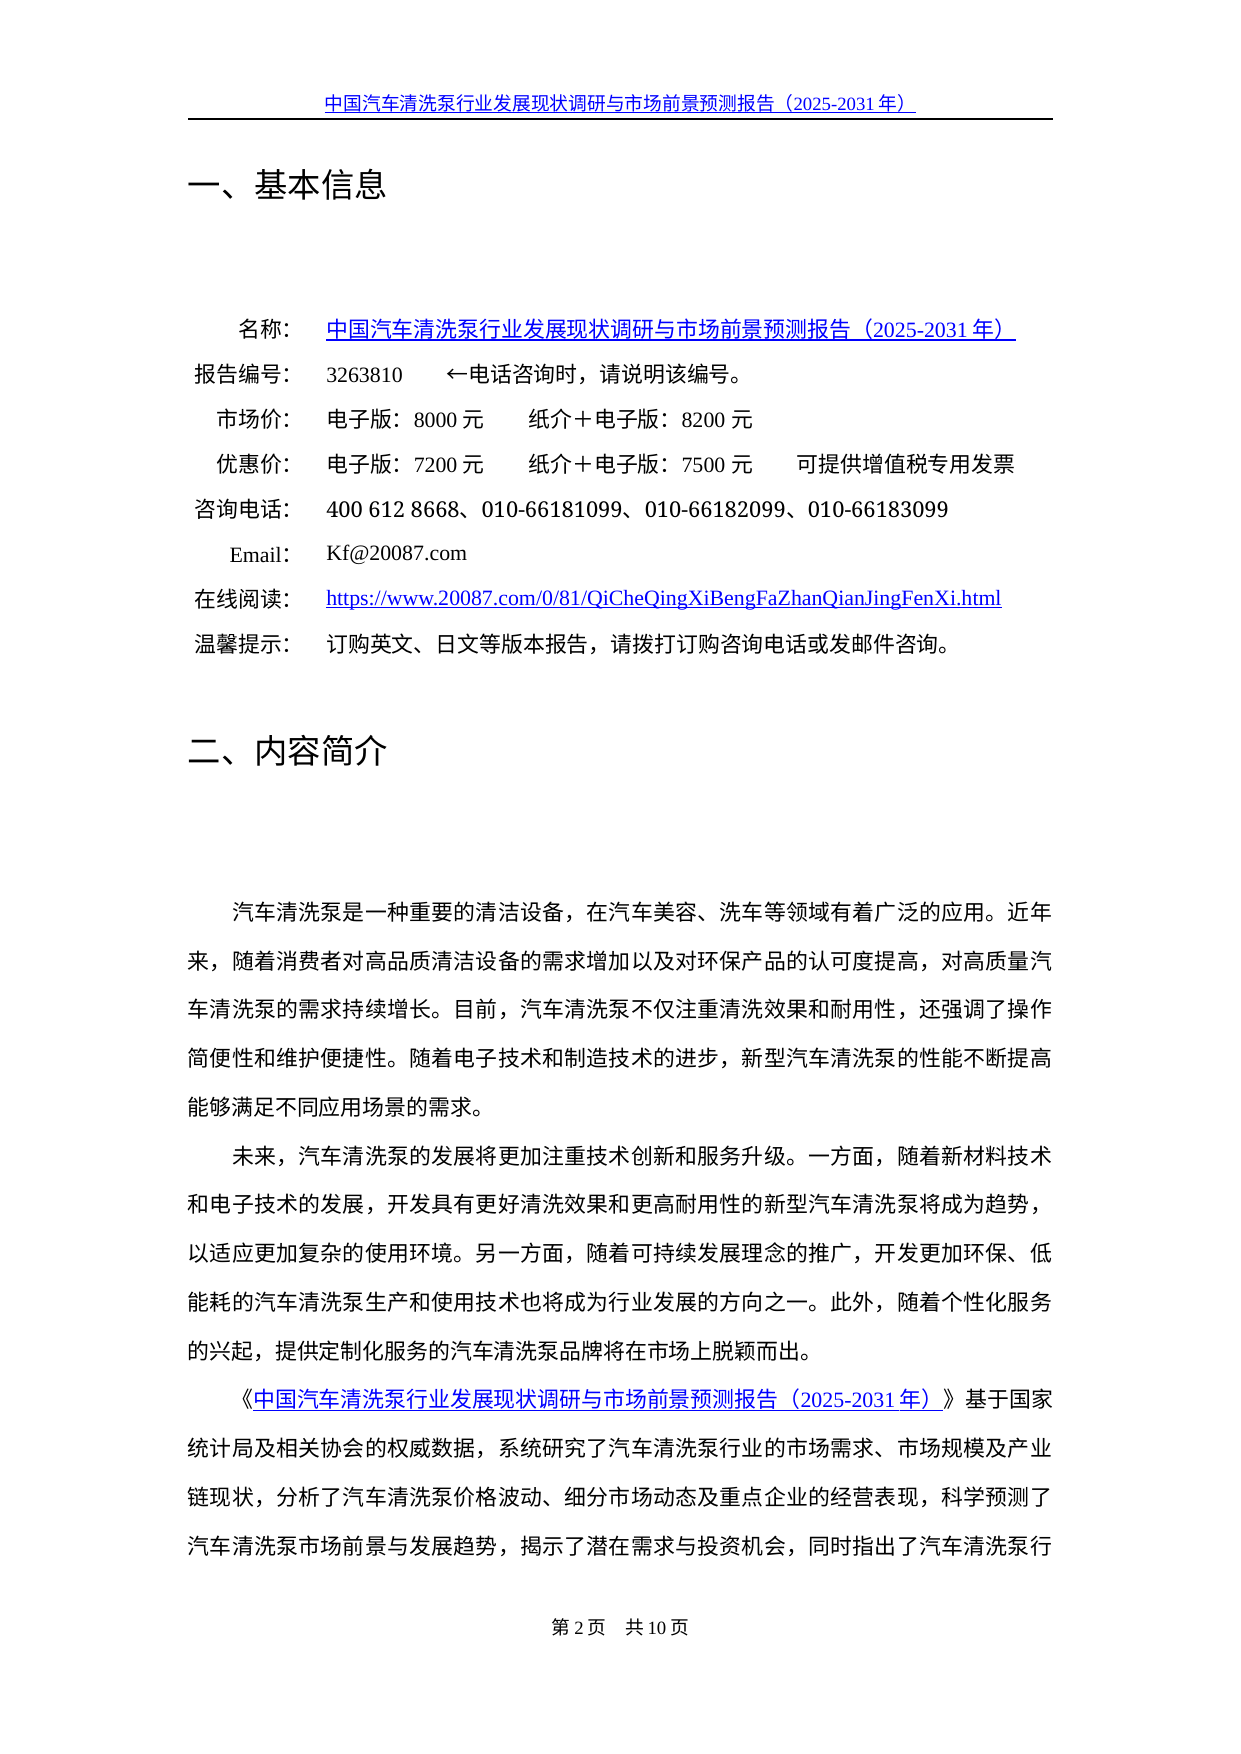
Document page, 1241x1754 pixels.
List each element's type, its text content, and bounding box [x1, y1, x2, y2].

table_cell Kf@20087.com [315, 537, 1073, 582]
table_cell 电子版：8000 元 纸介＋电子版：8200 元 [315, 402, 1073, 447]
title 二、内容简介 [187, 717, 1053, 782]
table_cell Email： [167, 537, 315, 582]
table_cell [315, 582, 1073, 627]
table_cell 400 612 8668、010-66181099、010-66182099、010-66183099 [315, 492, 1073, 537]
table_cell 在线阅读： [167, 582, 315, 627]
table_cell 订购英文、日文等版本报告，请拨打订购咨询电话或发邮件咨询。 [315, 627, 1073, 672]
table_cell 3263810 ←电话咨询时，请说明该编号。 [315, 357, 1073, 402]
table_header 名称： [167, 312, 315, 357]
table_header 中国汽车清洗泵行业发展现状调研与市场前景预测报告（2025-2031年） [315, 312, 1073, 357]
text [187, 894, 1053, 1561]
table_cell 咨询电话： [167, 492, 315, 537]
table_cell 优惠价： [167, 447, 315, 492]
table_cell 市场价： [167, 402, 315, 447]
table_cell 报告编号： [167, 357, 315, 402]
title 一、基本信息 [187, 150, 1053, 215]
table_cell 温馨提示： [167, 627, 315, 672]
table_cell 电子版：7200 元 纸介＋电子版：7500 元 可提供增值税专用发票 [315, 447, 1073, 492]
